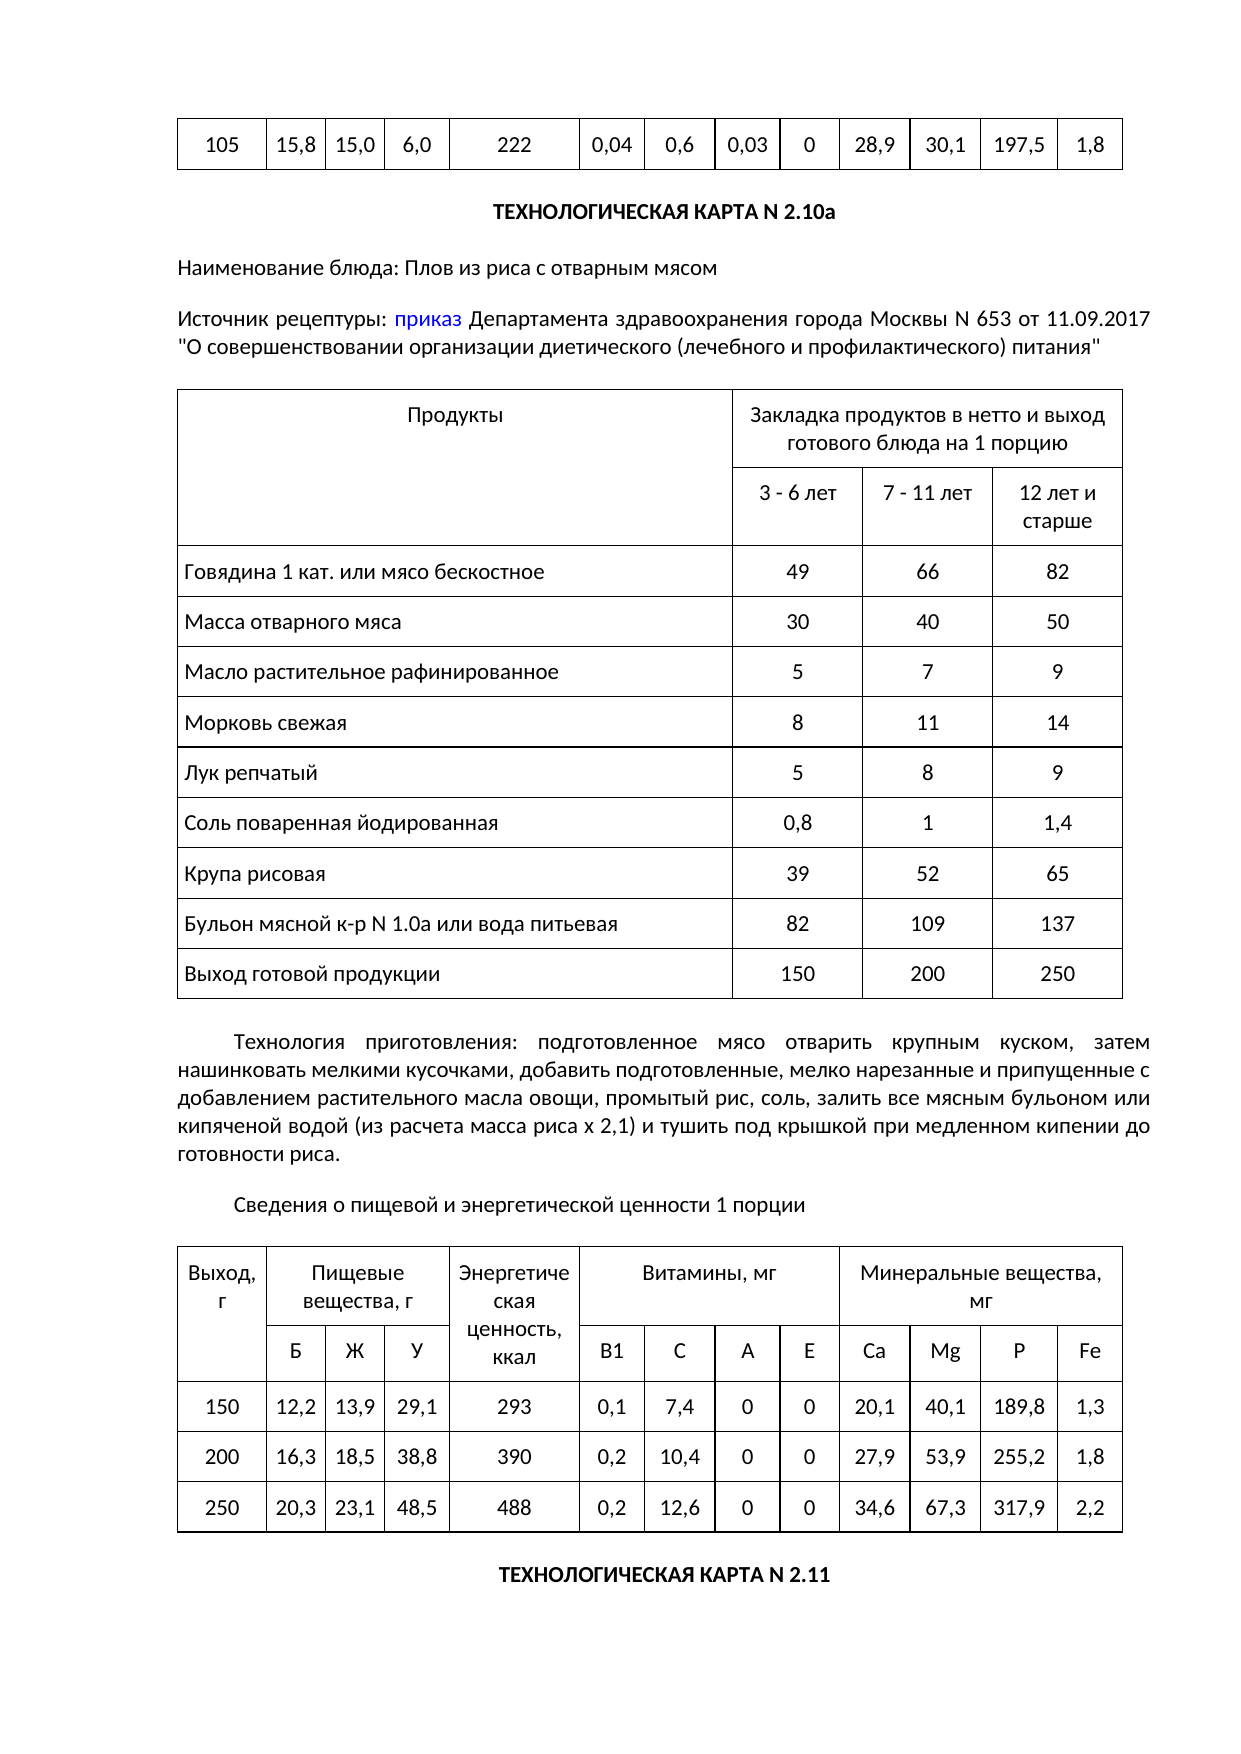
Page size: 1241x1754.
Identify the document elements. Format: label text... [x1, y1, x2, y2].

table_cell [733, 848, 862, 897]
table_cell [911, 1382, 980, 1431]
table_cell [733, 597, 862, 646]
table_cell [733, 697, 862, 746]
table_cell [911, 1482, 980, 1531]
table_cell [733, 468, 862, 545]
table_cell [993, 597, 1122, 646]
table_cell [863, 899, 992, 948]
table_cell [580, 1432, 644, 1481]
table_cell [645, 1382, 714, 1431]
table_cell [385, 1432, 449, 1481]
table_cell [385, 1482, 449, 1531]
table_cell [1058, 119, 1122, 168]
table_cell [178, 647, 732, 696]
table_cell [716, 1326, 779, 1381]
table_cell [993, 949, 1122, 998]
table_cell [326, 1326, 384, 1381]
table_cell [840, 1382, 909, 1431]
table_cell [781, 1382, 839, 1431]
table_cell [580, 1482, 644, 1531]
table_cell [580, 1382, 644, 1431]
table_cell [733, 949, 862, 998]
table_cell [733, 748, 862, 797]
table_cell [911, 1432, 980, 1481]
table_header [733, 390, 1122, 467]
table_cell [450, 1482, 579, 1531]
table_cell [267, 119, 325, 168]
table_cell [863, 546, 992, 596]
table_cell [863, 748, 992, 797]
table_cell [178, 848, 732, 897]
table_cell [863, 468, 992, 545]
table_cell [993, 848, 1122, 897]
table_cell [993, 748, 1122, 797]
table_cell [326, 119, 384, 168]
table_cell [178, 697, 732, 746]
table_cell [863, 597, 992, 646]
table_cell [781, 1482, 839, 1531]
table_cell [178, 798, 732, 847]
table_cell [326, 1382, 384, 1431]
title ТЕХНОЛОГИЧЕСКАЯ КАРТА N 2.11 [177, 1561, 1152, 1588]
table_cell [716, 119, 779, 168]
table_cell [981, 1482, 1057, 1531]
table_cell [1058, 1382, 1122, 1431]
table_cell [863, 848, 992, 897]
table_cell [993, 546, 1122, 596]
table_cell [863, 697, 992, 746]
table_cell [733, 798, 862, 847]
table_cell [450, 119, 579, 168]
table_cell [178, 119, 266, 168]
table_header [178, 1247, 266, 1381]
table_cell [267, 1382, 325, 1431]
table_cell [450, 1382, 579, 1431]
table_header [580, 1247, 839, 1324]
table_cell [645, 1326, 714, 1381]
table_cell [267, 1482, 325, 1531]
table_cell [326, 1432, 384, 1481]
text Сведения о пищевой и энергетической ценности 1 порции [177, 1190, 1152, 1218]
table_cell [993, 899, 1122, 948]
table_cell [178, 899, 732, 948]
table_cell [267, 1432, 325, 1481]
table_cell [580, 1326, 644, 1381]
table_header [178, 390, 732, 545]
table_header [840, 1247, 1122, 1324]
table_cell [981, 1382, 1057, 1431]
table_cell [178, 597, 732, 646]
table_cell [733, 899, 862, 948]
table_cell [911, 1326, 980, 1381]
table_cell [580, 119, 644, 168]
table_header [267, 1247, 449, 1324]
text Источник рецептуры: приказ Департамента здравоохранения города Москвы N 653 от 11.09.2017 "О совершенствовании организации диетического (лечебного и профилактического) питания" [177, 304, 1152, 361]
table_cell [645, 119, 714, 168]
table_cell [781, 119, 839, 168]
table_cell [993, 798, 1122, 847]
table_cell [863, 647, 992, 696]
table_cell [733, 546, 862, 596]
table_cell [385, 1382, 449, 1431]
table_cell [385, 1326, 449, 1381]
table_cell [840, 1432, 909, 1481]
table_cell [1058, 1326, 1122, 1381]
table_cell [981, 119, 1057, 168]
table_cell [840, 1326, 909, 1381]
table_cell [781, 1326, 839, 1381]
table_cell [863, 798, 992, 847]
text Наименование блюда: Плов из риса с отварным мясом [177, 253, 1152, 282]
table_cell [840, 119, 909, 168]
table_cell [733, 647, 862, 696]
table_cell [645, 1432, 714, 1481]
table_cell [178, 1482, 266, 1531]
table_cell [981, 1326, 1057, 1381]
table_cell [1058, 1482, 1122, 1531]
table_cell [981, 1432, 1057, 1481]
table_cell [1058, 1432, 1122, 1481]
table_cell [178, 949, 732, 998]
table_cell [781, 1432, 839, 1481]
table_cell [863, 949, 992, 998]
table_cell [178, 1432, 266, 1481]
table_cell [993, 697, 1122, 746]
text Технология приготовления: подготовленное мясо отварить крупным куском, затем нашинковать мелкими кусочками, добавить подготовленные, мелко нарезанные и припущенные с добавлением растительного масла овощи, промытый рис, соль, залить все мясным бульоном или кипяченой водой (из расчета масса риса x 2,1) и тушить под крышкой при медленном кипении до готовности риса. [177, 1027, 1152, 1167]
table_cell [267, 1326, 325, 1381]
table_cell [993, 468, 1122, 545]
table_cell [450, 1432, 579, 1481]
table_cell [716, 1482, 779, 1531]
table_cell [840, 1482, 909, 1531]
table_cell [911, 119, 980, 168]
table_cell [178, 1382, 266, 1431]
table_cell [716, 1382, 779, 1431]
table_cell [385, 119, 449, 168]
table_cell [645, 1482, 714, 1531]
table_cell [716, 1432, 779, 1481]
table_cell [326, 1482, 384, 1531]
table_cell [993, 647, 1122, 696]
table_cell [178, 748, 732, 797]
title ТЕХНОЛОГИЧЕСКАЯ КАРТА N 2.10а [177, 197, 1152, 226]
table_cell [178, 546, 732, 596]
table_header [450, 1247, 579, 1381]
